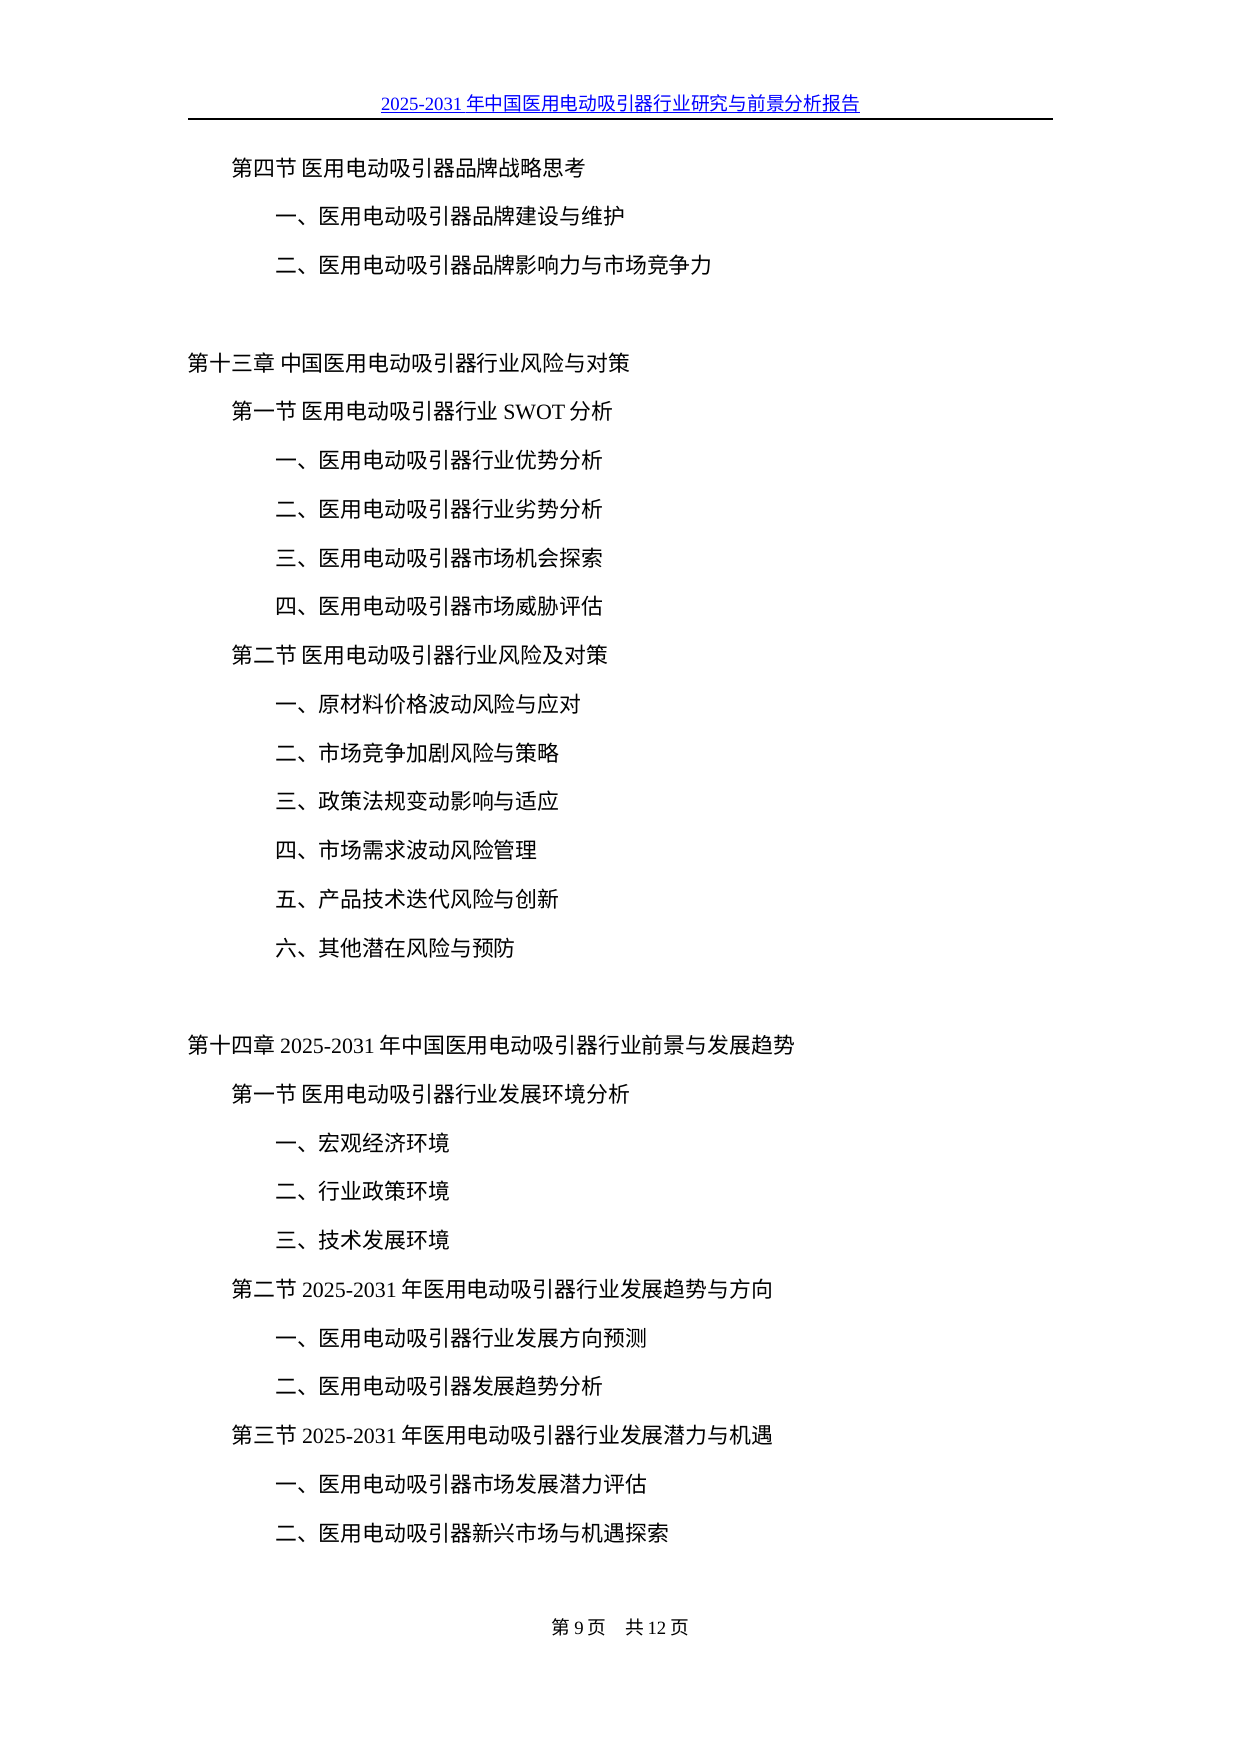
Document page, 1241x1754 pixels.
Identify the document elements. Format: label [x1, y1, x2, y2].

text [187, 150, 1053, 1548]
